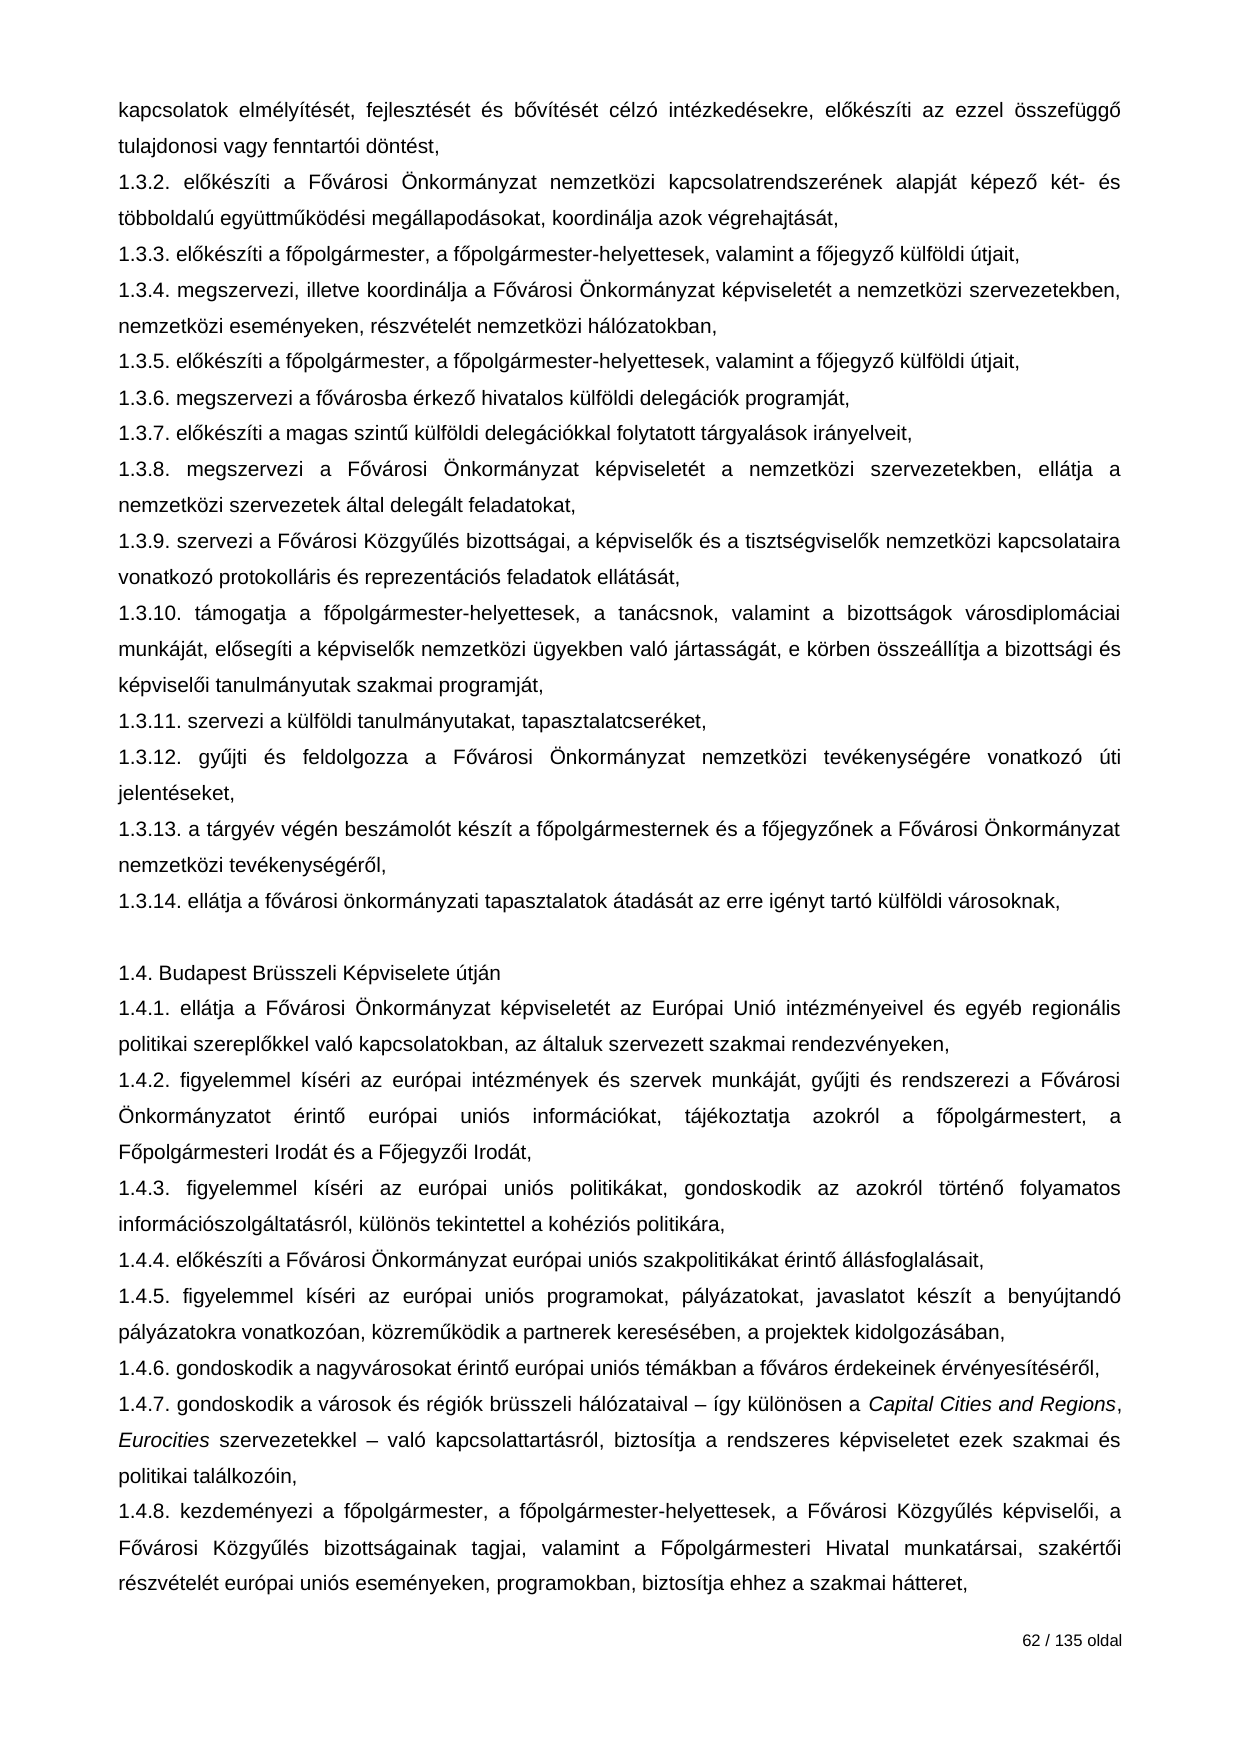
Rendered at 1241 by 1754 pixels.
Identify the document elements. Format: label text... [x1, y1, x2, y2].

text 1.4.1. ellátja a Fővárosi Önkormányzat képviseletét az Európai Unió intézményeivel és egyéb regionális politikai szereplőkkel való kapcsolatokban, az általuk szervezett szakmai rendezvényeken, [118, 996, 1122, 1056]
text 1.3.14. ellátja a fővárosi önkormányzati tapasztalatok átadását az erre igényt tartó külföldi városoknak, [118, 888, 1122, 912]
text 1.4.2. figyelemmel kíséri az európai intézmények és szervek munkáját, gyűjti és rendszerezi a Fővárosi Önkormányzatot érintő európai uniós információkat, tájékoztatja azokról a főpolgármestert, a Főpolgármesteri Irodát és a Főjegyzői Irodát, [118, 1068, 1122, 1164]
text 1.4.7. gondoskodik a városok és régiók brüsszeli hálózataival – így különösen a Capital Cities and Regions, Eurocities szervezetekkel – való kapcsolattartásról, biztosítja a rendszeres képviseletet ezek szakmai és politikai találkozóin, [118, 1392, 1122, 1487]
text 1.3.4. megszervezi, illetve koordinálja a Fővárosi Önkormányzat képviseletét a nemzetközi szervezetekben, nemzetközi eseményeken, részvételét nemzetközi hálózatokban, [118, 277, 1122, 337]
text 1.4. Budapest Brüsszeli Képviselete útján [118, 960, 1122, 984]
text 1.3.5. előkészíti a főpolgármester, a főpolgármester-helyettesek, valamint a főjegyző külföldi útjait, [118, 349, 1122, 373]
text 1.3.11. szervezi a külföldi tanulmányutakat, tapasztalatcseréket, [118, 709, 1122, 733]
text 1.4.3. figyelemmel kíséri az európai uniós politikákat, gondoskodik az azokról történő folyamatos információszolgáltatásról, különös tekintettel a kohéziós politikára, [118, 1176, 1122, 1236]
text 1.3.8. megszervezi a Fővárosi Önkormányzat képviseletét a nemzetközi szervezetekben, ellátja a nemzetközi szervezetek által delegált feladatokat, [118, 457, 1122, 517]
text 1.3.9. szervezi a Fővárosi Közgyűlés bizottságai, a képviselők és a tisztségviselők nemzetközi kapcsolataira vonatkozó protokolláris és reprezentációs feladatok ellátását, [118, 529, 1122, 589]
text 1.3.10. támogatja a főpolgármester-helyettesek, a tanácsnok, valamint a bizottságok városdiplomáciai munkáját, elősegíti a képviselők nemzetközi ügyekben való jártasságát, e körben összeállítja a bizottsági és képviselői tanulmányutak szakmai programját, [118, 601, 1122, 697]
text 1.4.5. figyelemmel kíséri az európai uniós programokat, pályázatokat, javaslatot készít a benyújtandó pályázatokra vonatkozóan, közreműködik a partnerek keresésében, a projektek kidolgozásában, [118, 1284, 1122, 1344]
text 1.3.12. gyűjti és feldolgozza a Fővárosi Önkormányzat nemzetközi tevékenységére vonatkozó úti jelentéseket, [118, 745, 1122, 804]
text 1.4.6. gondoskodik a nagyvárosokat érintő európai uniós témákban a főváros érdekeinek érvényesítéséről, [118, 1356, 1122, 1379]
text 1.4.4. előkészíti a Fővárosi Önkormányzat európai uniós szakpolitikákat érintő állásfoglalásait, [118, 1248, 1122, 1272]
text 1.3.2. előkészíti a Fővárosi Önkormányzat nemzetközi kapcsolatrendszerének alapját képező két- és többoldalú együttműködési megállapodásokat, koordinálja azok végrehajtását, [118, 170, 1122, 229]
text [118, 98, 1122, 158]
text 1.3.3. előkészíti a főpolgármester, a főpolgármester-helyettesek, valamint a főjegyző külföldi útjait, [118, 242, 1122, 266]
text 1.4.8. kezdeményezi a főpolgármester, a főpolgármester-helyettesek, a Fővárosi Közgyűlés képviselői, a Fővárosi Közgyűlés bizottságainak tagjai, valamint a Főpolgármesteri Hivatal munkatársai, szakértői részvételét európai uniós eseményeken, programokban, biztosítja ehhez a szakmai hátteret, [118, 1499, 1122, 1595]
text 1.3.7. előkészíti a magas szintű külföldi delegációkkal folytatott tárgyalások irányelveit, [118, 421, 1122, 445]
text 1.3.6. megszervezi a fővárosba érkező hivatalos külföldi delegációk programját, [118, 385, 1122, 409]
text 1.3.13. a tárgyév végén beszámolót készít a főpolgármesternek és a főjegyzőnek a Fővárosi Önkormányzat nemzetközi tevékenységéről, [118, 817, 1122, 876]
